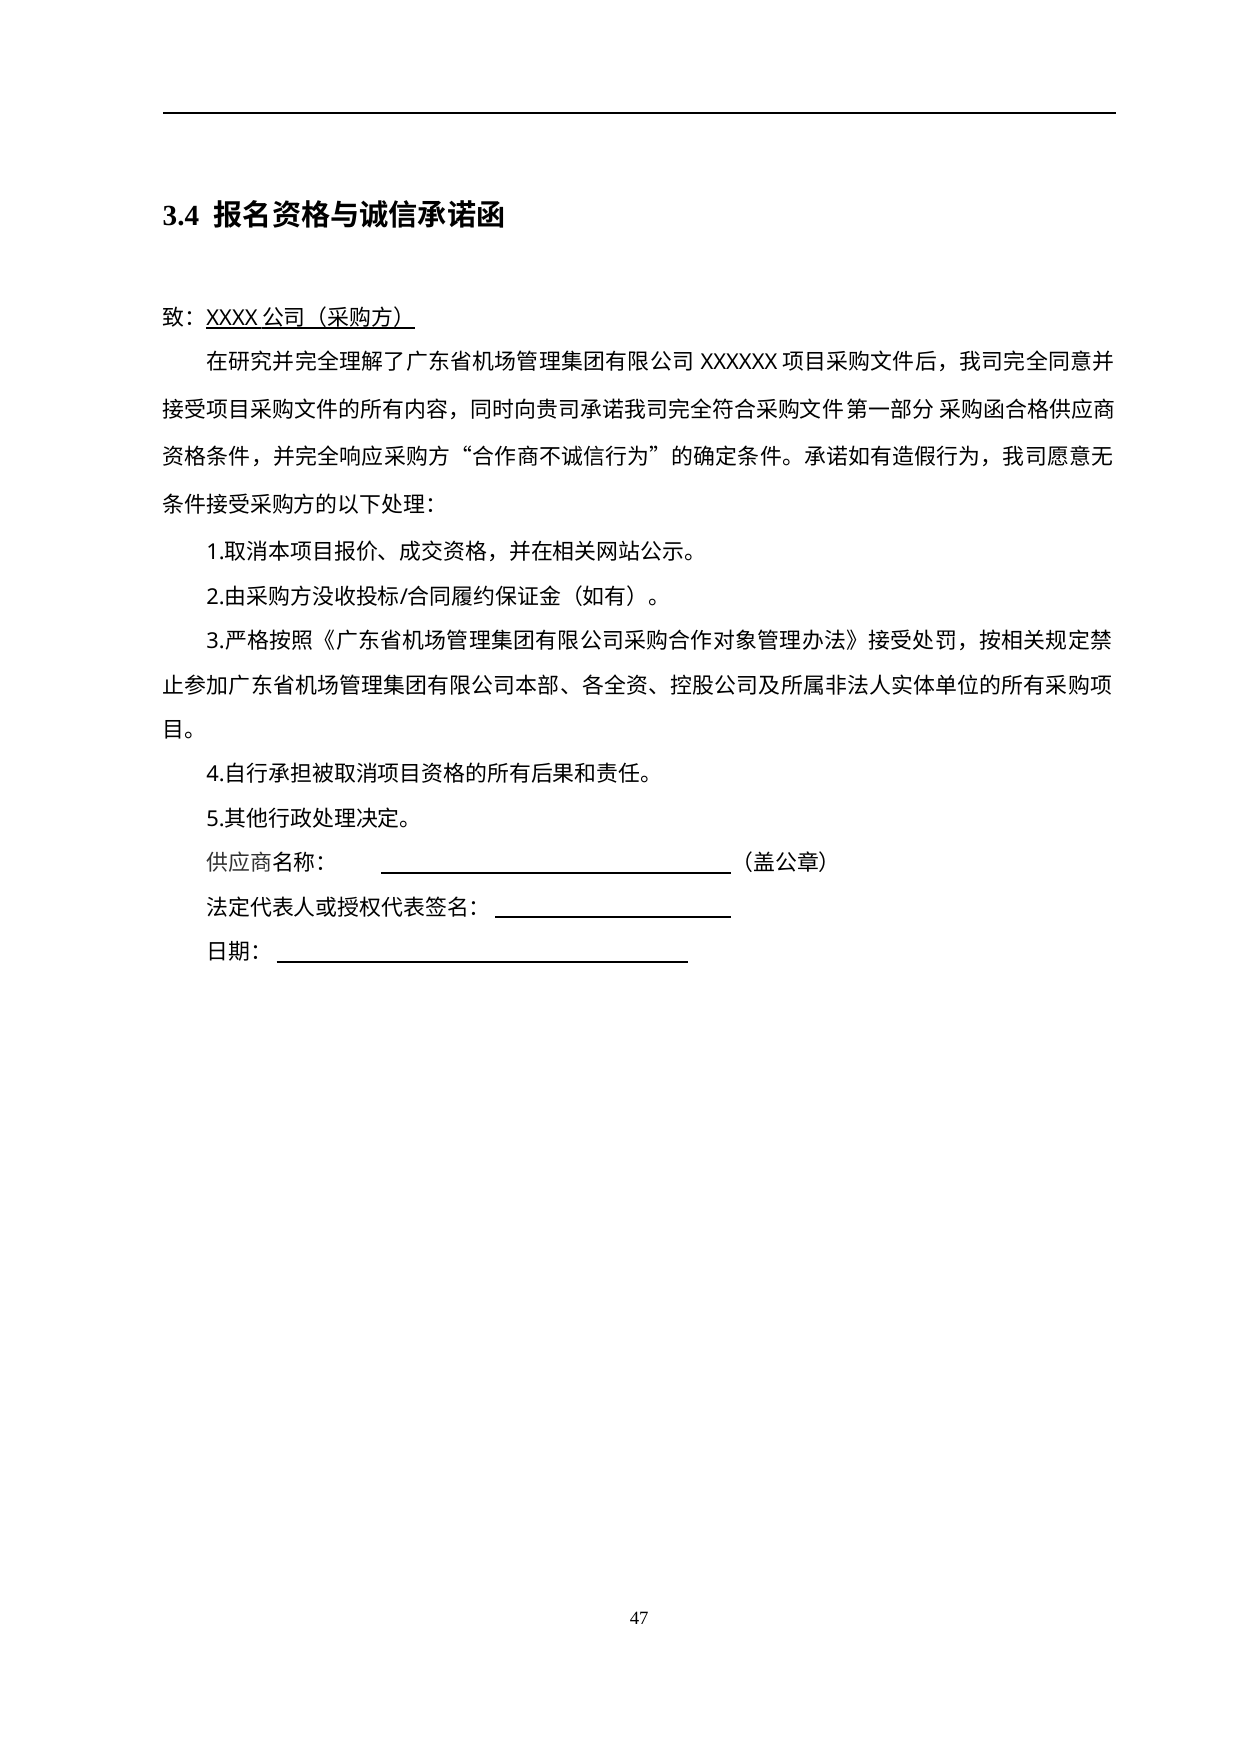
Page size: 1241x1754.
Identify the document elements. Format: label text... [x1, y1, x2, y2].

text 法定代表人或授权代表签名： [162, 889, 1116, 921]
text 2.由采购方没收投标/合同履约保证金（如有）。 [162, 579, 1116, 611]
text 5.其他行政处理决定。 [162, 801, 1116, 832]
text 3.严格按照《广东省机场管理集团有限公司采购合作对象管理办法》接受处罚，按相关规定禁止参加广东省机场管理集团有限公司本部、各全资、控股公司及所属非法人实体单位的所有采购项目。 [162, 623, 1116, 743]
text 1.取消本项目报价、成交资格，并在相关网站公示。 [162, 534, 1116, 566]
text 3.4 报名资格与诚信承诺函 [162, 192, 1116, 234]
text 日期： [162, 934, 1116, 966]
text 在研究并完全理解了广东省机场管理集团有限公司XXXXXX项目采购文件后，我司完全同意并接受项目采购文件的所有内容，同时向贵司承诺我司完全符合采购文件第一部分 采购函合格供应商资格条件，并完全响应采购方“合作商不诚信行为”的确定条件。承诺如有造假行为，我司愿意无条件接受采购方的以下处理： [162, 344, 1116, 518]
text 4.自行承担被取消项目资格的所有后果和责任。 [162, 756, 1116, 788]
text 供应商名称： （盖公章） [162, 845, 1116, 877]
text 致：XXXX公司（采购方） [162, 300, 1116, 331]
